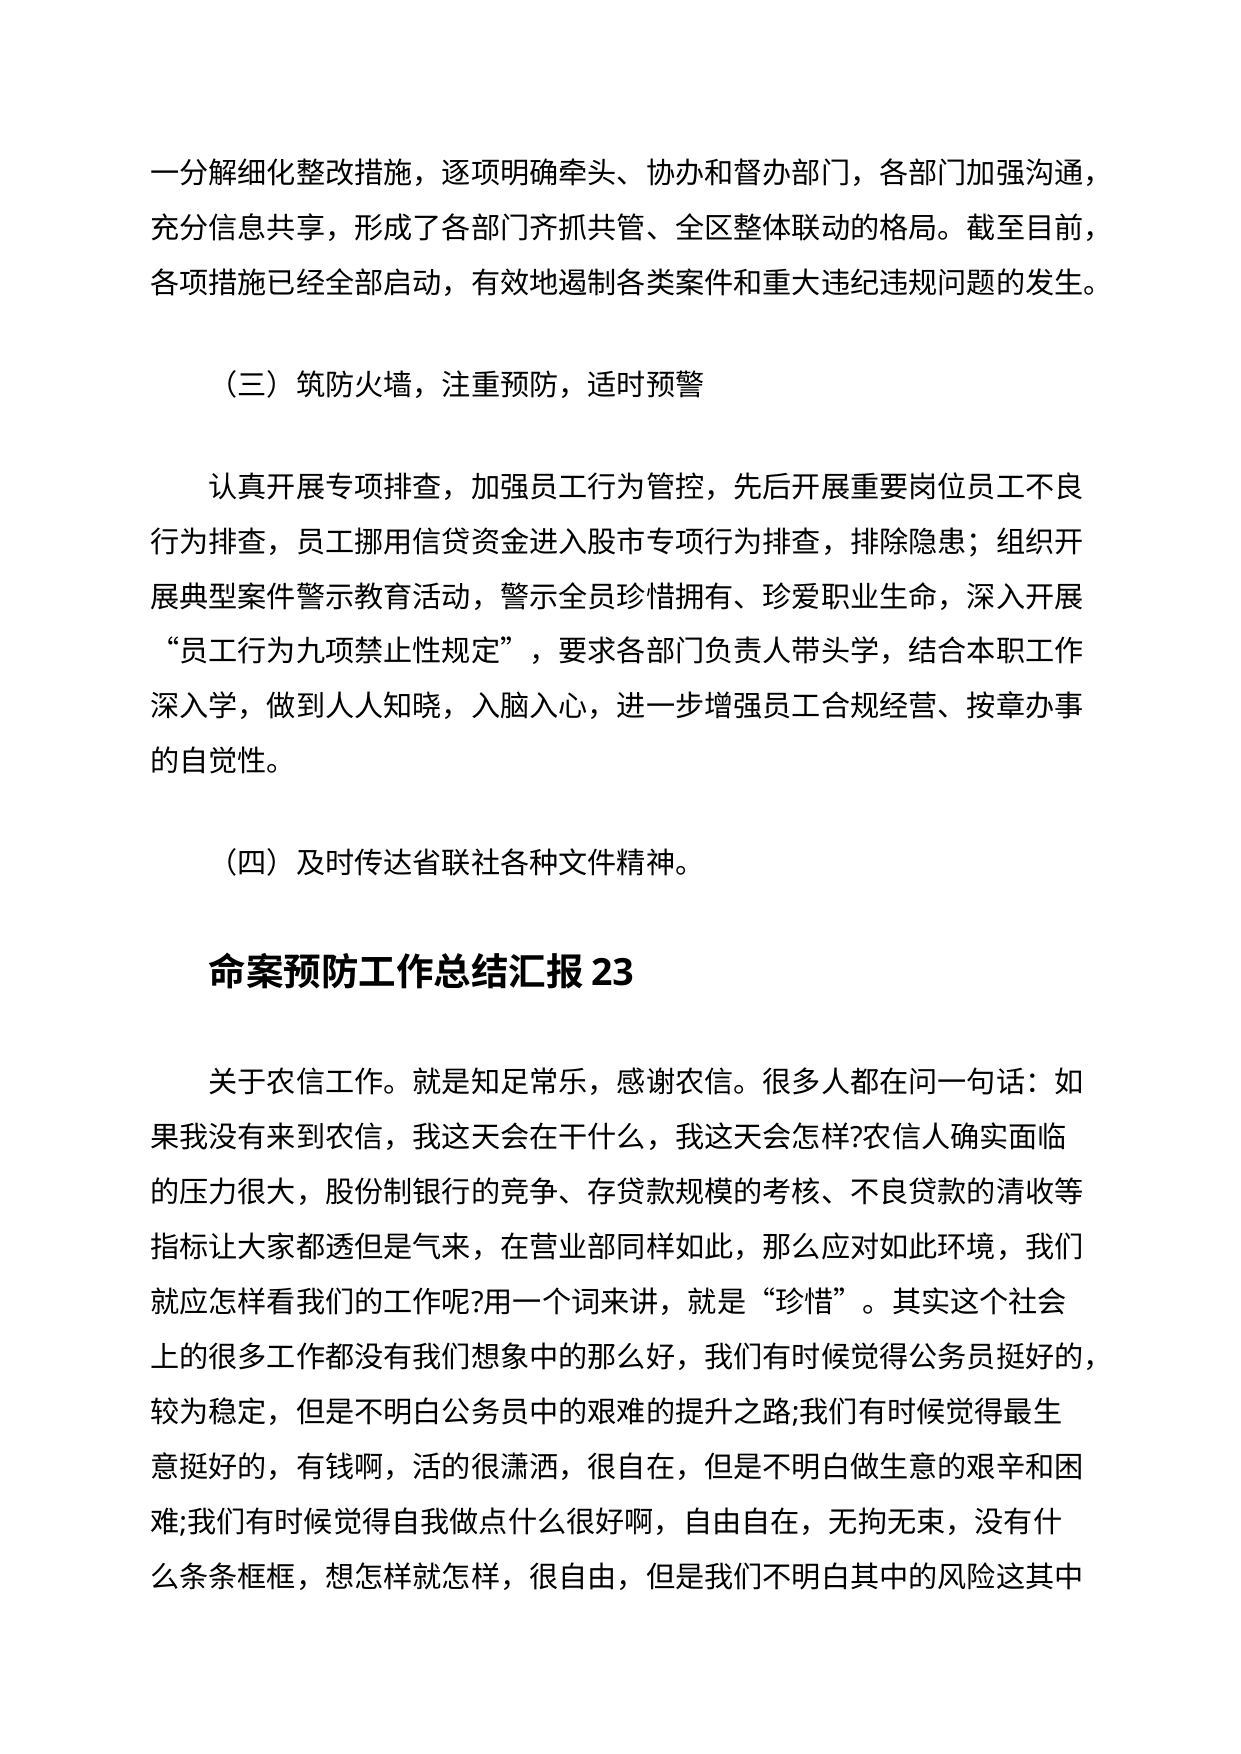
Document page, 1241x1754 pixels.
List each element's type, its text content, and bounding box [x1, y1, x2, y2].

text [150, 1059, 1090, 1596]
text （三）筑防火墙，注重预防，适时预警 [150, 362, 1090, 404]
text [150, 150, 1090, 302]
text （四）及时传达省联社各种文件精神。 [150, 839, 1090, 882]
text 认真开展专项排查，加强员工行为管控，先后开展重要岗位员工不良行为排查，员工挪用信贷资金进入股市专项行为排查，排除隐患；组织开展典型案件警示教育活动，警示全员珍惜拥有、珍爱职业生命，深入开展“员工行为九项禁止性规定”，要求各部门负责人带头学，结合本职工作深入学，做到人人知晓，入脑入心，进一步增强员工合规经营、按章办事的自觉性。 [150, 463, 1090, 780]
text 命案预防工作总结汇报23 [150, 941, 1090, 996]
